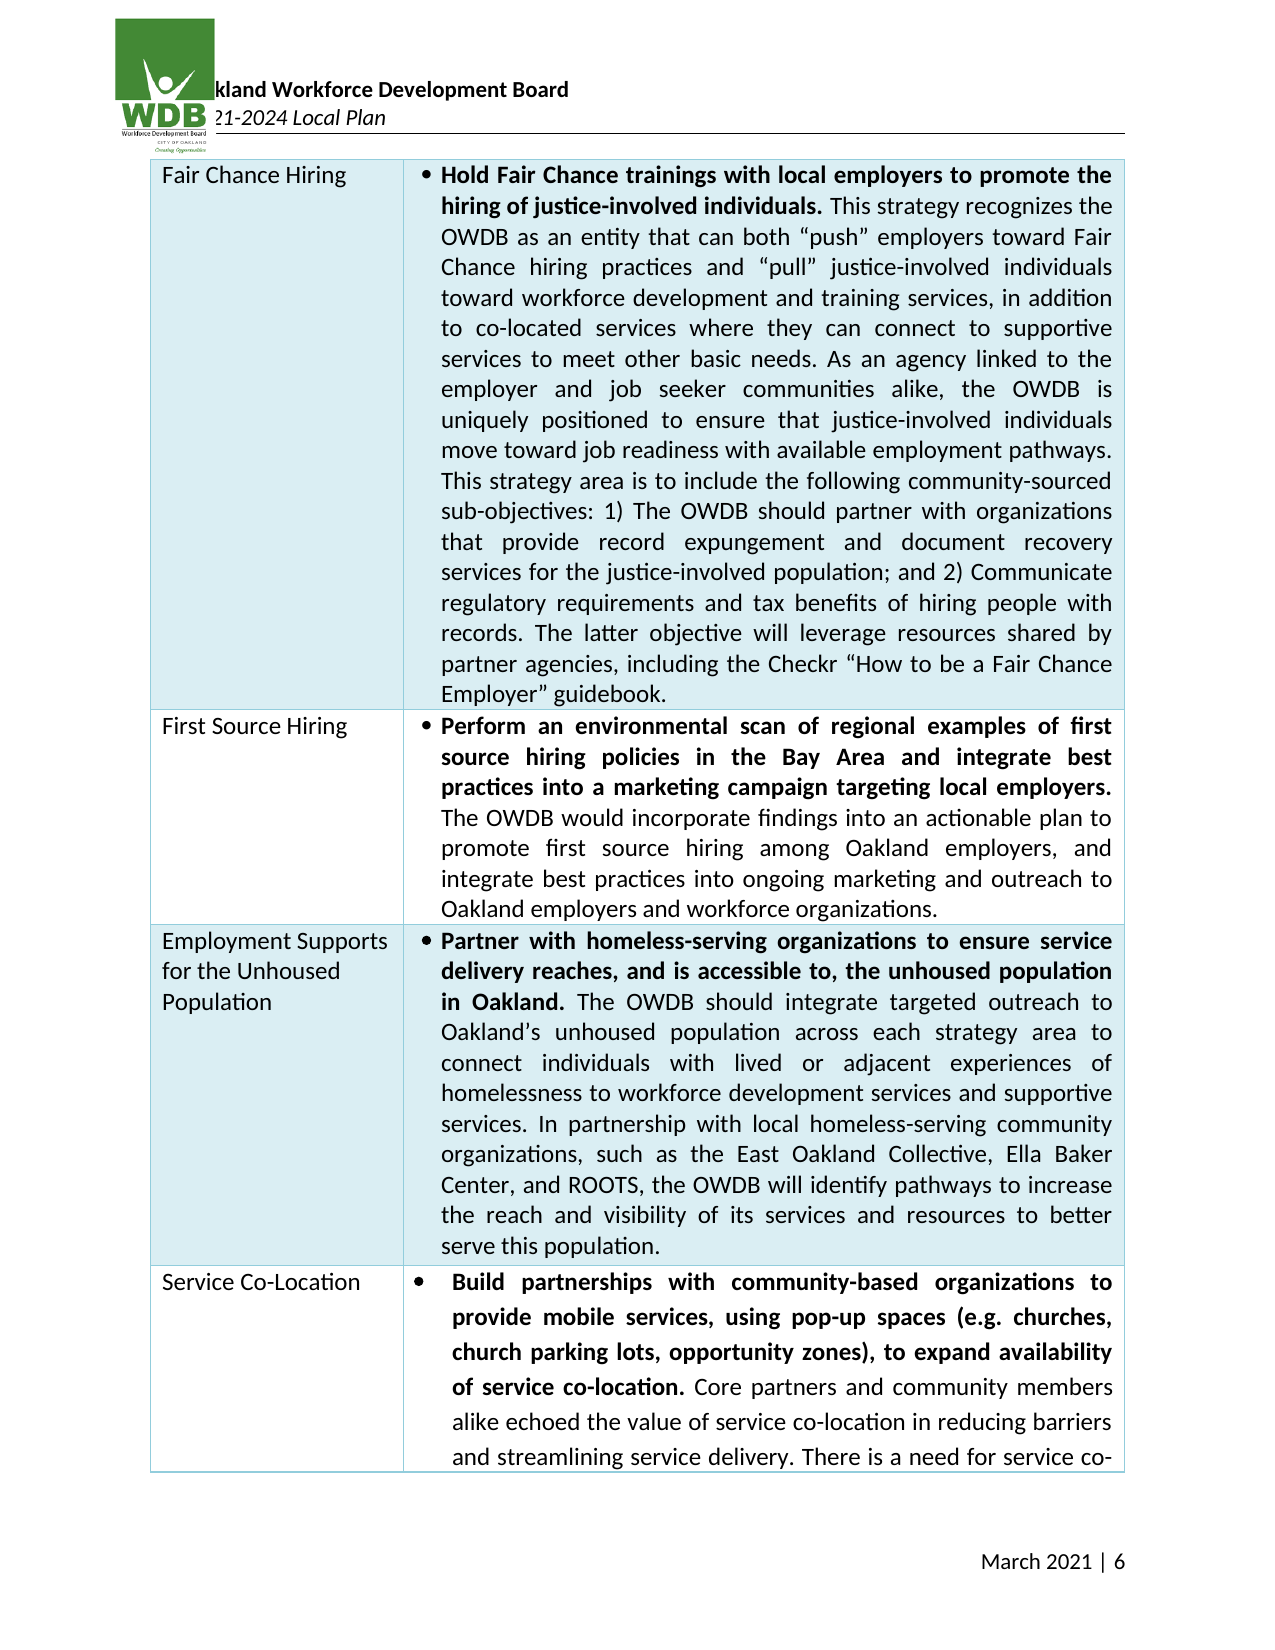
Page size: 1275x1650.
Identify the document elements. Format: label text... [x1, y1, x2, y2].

table_cell Perform an environmental scan of regional examples of first source hiring policies in the Bay Area and integrate best practices into a marketing campaign targeting local employers. The OWDB would incorporate findings into an actionable plan to promote first source hiring among Oakland employers, and integrate best practices into ongoing marketing and outreach to Oakland employers and workforce organizations. [404, 710, 1124, 924]
table_cell Service Co-Location [151, 1266, 403, 1471]
table_cell Fair Chance Hiring [151, 160, 403, 709]
table_cell Partner with homeless-serving organizations to ensure service delivery reaches, and is accessible to, the unhoused population in Oakland. The OWDB should integrate targeted outreach to Oakland’s unhoused population across each strategy area to connect individuals with lived or adjacent experiences of homelessness to workforce development services and supportive services. In partnership with local homeless-serving community organizations, such as the East Oakland Collective, Ella Baker Center, and ROOTS, the OWDB will identify pathways to increase the reach and visibility of its services and resources to better serve this population. [404, 925, 1124, 1265]
picture [109, 15, 217, 156]
table_cell Employment Supports for the Unhoused Population [151, 925, 403, 1265]
table_cell Hold Fair Chance trainings with local employers to promote the hiring of justice-involved individuals. This strategy recognizes the OWDB as an entity that can both “push” employers toward Fair Chance hiring practices and “pull” justice-involved individuals toward workforce development and training services, in addition to co-located services where they can connect to supportive services to meet other basic needs. As an agency linked to the employer and job seeker communities alike, the OWDB is uniquely positioned to ensure that justice-involved individuals move toward job readiness with available employment pathways. This strategy area is to include the following community-sourced sub-objectives: 1) The OWDB should partner with organizations that provide record expungement and document recovery services for the justice-involved population; and 2) Communicate regulatory requirements and tax benefits of hiring people with records. The latter objective will leverage resources shared by partner agencies, including the Checkr “How to be a Fair Chance Employer” guidebook. [404, 160, 1124, 709]
table_cell First Source Hiring [151, 710, 403, 924]
